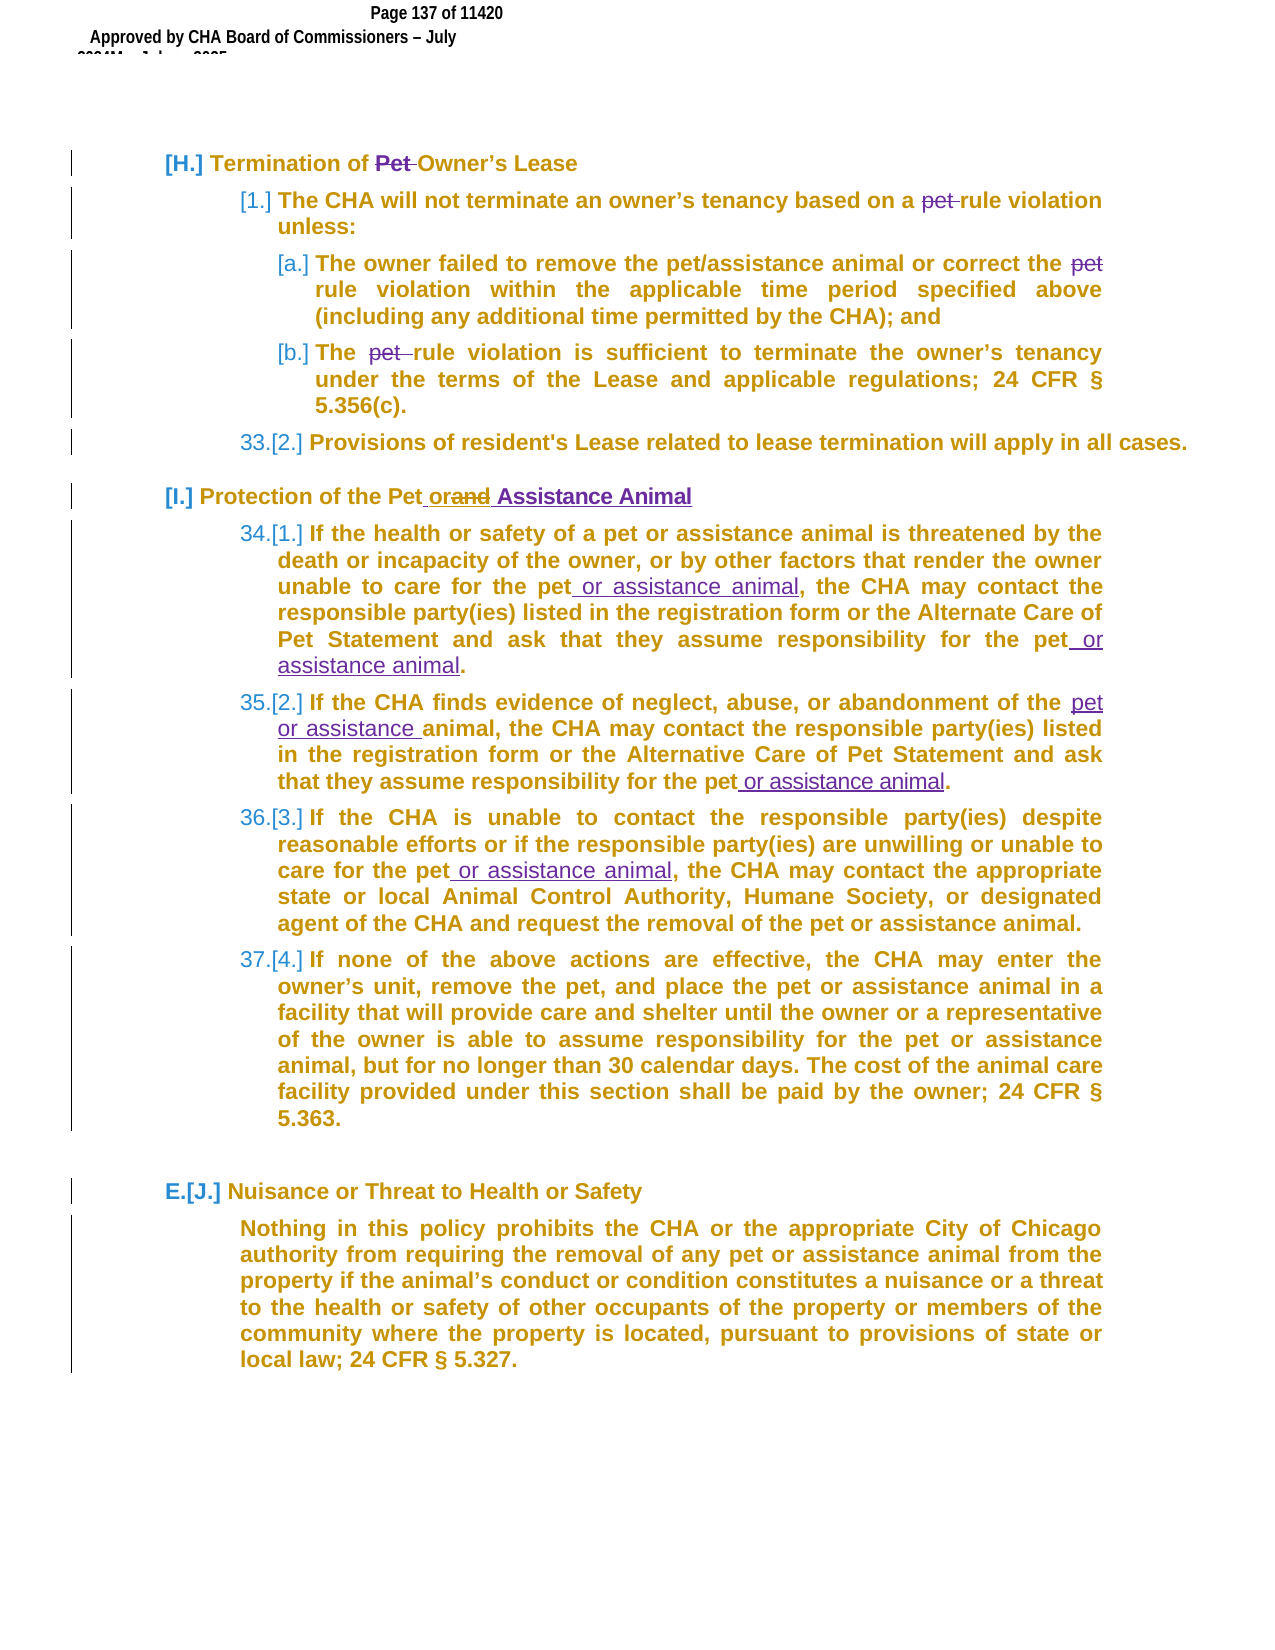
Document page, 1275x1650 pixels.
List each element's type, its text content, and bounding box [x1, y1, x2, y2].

list The rule violation is sufficient to terminate the owner’s tenancy under the terms of the Lease and applicable regulations; 24 CFR § 5.356(c). [277, 339, 1103, 418]
list If none of the above actions are effective, the CHA may enter the owner’s unit, remove the pet, and place the pet or assistance animal in a facility that will provide care and shelter until the owner or a representative of the owner is able to assume responsibility for the pet or assistance animal, but for no longer than 30 calendar days. The cost of the animal care facility provided under this section shall be paid by the owner; 24 CFR § 5.363. [240, 946, 1103, 1131]
subtitle Protection of the Pet [165, 483, 1217, 509]
list If the health or safety of a pet or assistance animal is threatened by the death or incapacity of the owner, or by other factors that render the owner unable to care for the pet, the CHA may contact the responsible party(ies) listed in the registration form or the Alternate Care of Pet Statement and ask that they assume responsibility for the pet. [240, 520, 1103, 678]
list If the CHA is unable to contact the responsible party(ies) despite reasonable efforts or if the responsible party(ies) are unwilling or unable to care for the pet, the CHA may contact the appropriate state or local Animal Control Authority, Humane Society, or designated agent of the CHA and request the removal of the pet or assistance animal. [240, 804, 1103, 936]
list If the CHA finds evidence of neglect, abuse, or abandonment of the animal, the CHA may contact the responsible party(ies) listed in the registration form or the Alternative Care of Pet Statement and ask that they assume responsibility for the pet. [240, 688, 1103, 794]
list The owner failed to remove the pet/assistance animal or correct the rule violation within the applicable time period specified above (including any additional time permitted by the CHA); and [277, 250, 1103, 329]
subtitle Termination of Owner’s Lease [165, 150, 1217, 176]
subtitle Nuisance or Threat to Health or Safety [165, 1178, 1217, 1204]
list Provisions of resident's Lease related to lease termination will apply in all cases. [240, 429, 1217, 455]
text Nothing in this policy prohibits the CHA or the appropriate City of Chicago authority from requiring the removal of any pet or assistance animal from the property if the animal’s conduct or condition constitutes a nuisance or a threat to the health or safety of other occupants of the property or members of the community where the property is located, pursuant to provisions of state or local law; 24 CFR § 5.327. [240, 1214, 1103, 1373]
list The CHA will not terminate an owner’s tenancy based on a rule violation unless: [240, 187, 1102, 239]
